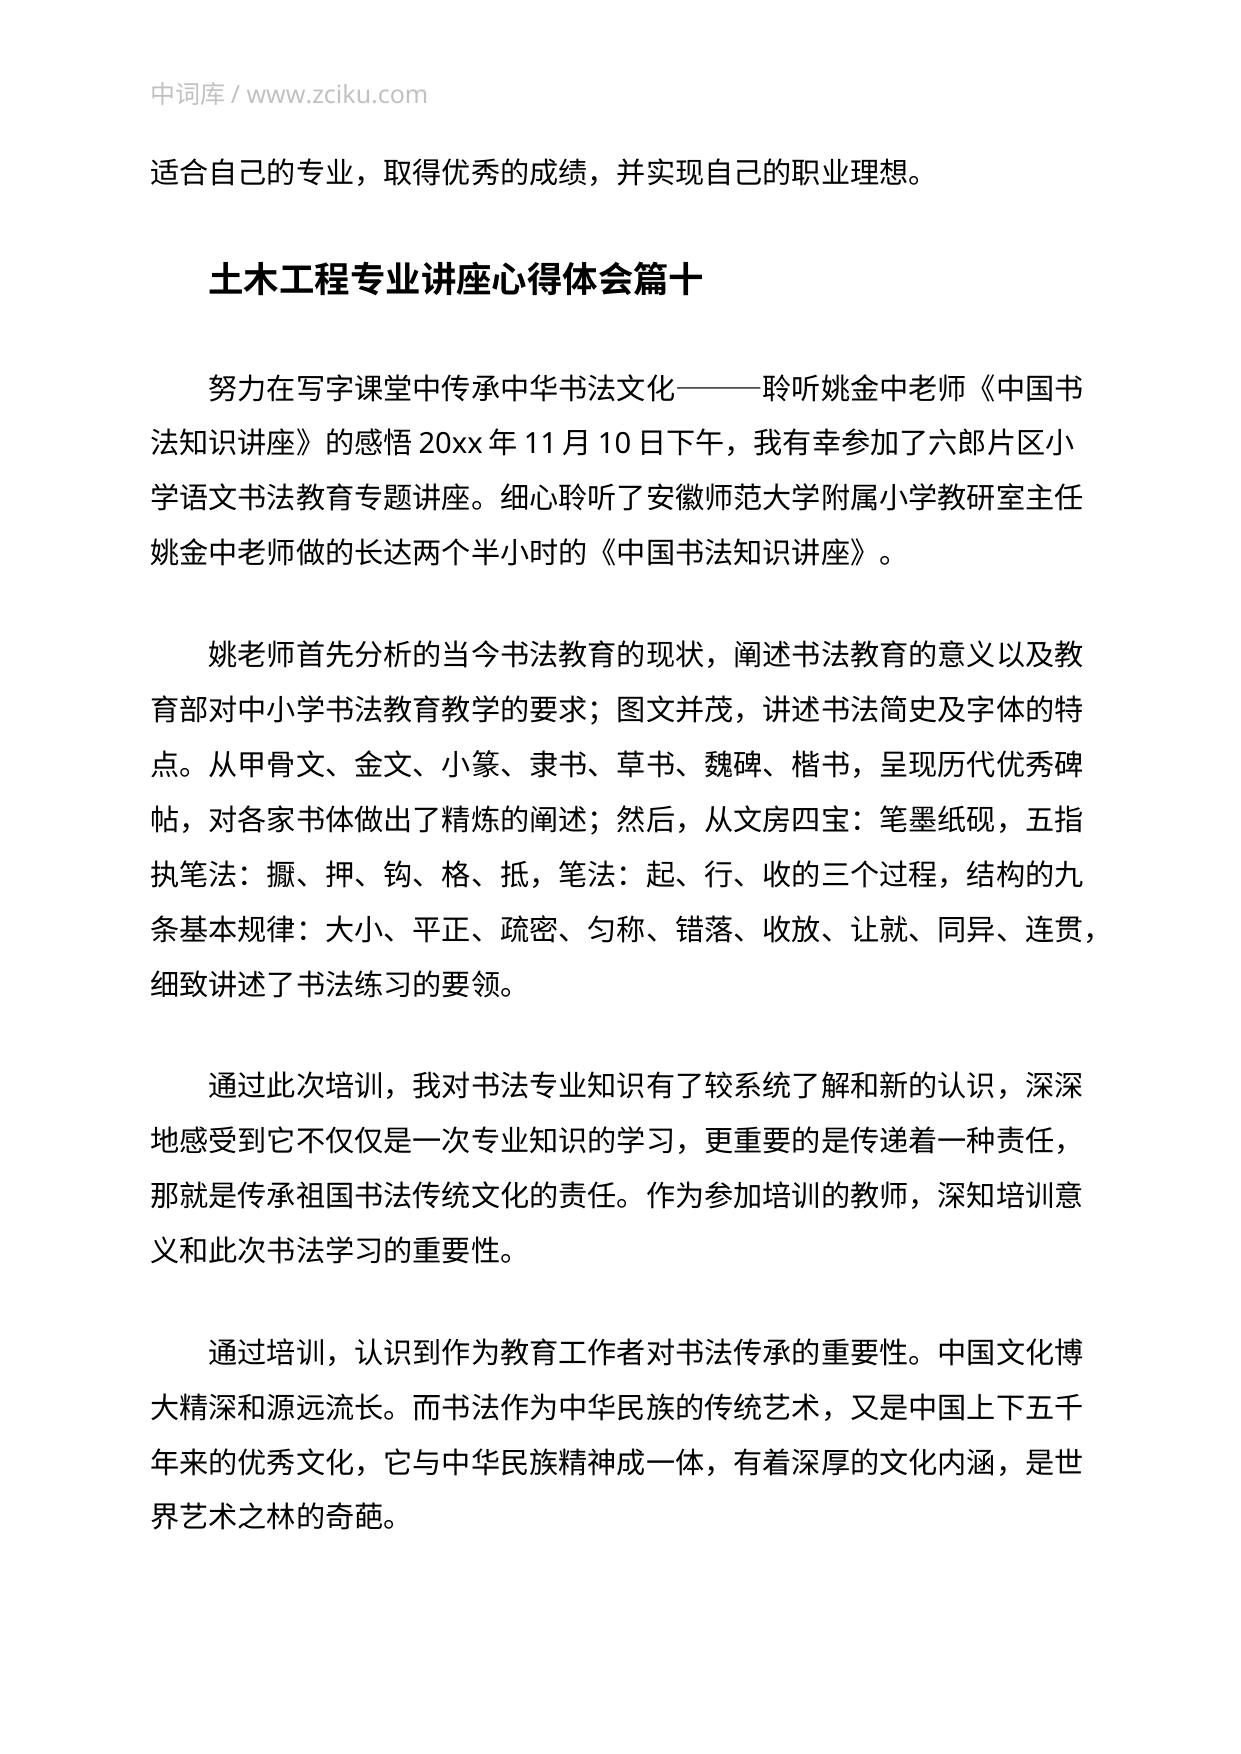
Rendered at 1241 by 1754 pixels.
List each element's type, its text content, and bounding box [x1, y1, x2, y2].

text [150, 150, 1090, 192]
text 土木工程专业讲座心得体会篇十 [150, 252, 1090, 303]
text 姚老师首先分析的当今书法教育的现状，阐述书法教育的意义以及教育部对中小学书法教育教学的要求；图文并茂，讲述书法简史及字体的特点。从甲骨文、金文、小篆、隶书、草书、魏碑、楷书，呈现历代优秀碑帖，对各家书体做出了精炼的阐述；然后，从文房四宝：笔墨纸砚，五指执笔法：擫、押、钩、格、抵，笔法：起、行、收的三个过程，结构的九条基本规律：大小、平正、疏密、匀称、错落、收放、让就、同异、连贯，细致讲述了书法练习的要领。 [150, 632, 1090, 1003]
text 通过此次培训，我对书法专业知识有了较系统了解和新的认识，深深地感受到它不仅仅是一次专业知识的学习，更重要的是传递着一种责任，那就是传承祖国书法传统文化的责任。作为参加培训的教师，深知培训意义和此次书法学习的重要性。 [150, 1063, 1090, 1270]
text 努力在写字课堂中传承中华书法文化———聆听姚金中老师《中国书法知识讲座》的感悟20xx年11月10日下午，我有幸参加了六郎片区小学语文书法教育专题讲座。细心聆听了安徽师范大学附属小学教研室主任姚金中老师做的长达两个半小时的《中国书法知识讲座》。 [150, 365, 1090, 572]
text 通过培训，认识到作为教育工作者对书法传承的重要性。中国文化博大精深和源远流长。而书法作为中华民族的传统艺术，又是中国上下五千年来的优秀文化，它与中华民族精神成一体，有着深厚的文化内涵，是世界艺术之林的奇葩。 [150, 1329, 1090, 1536]
